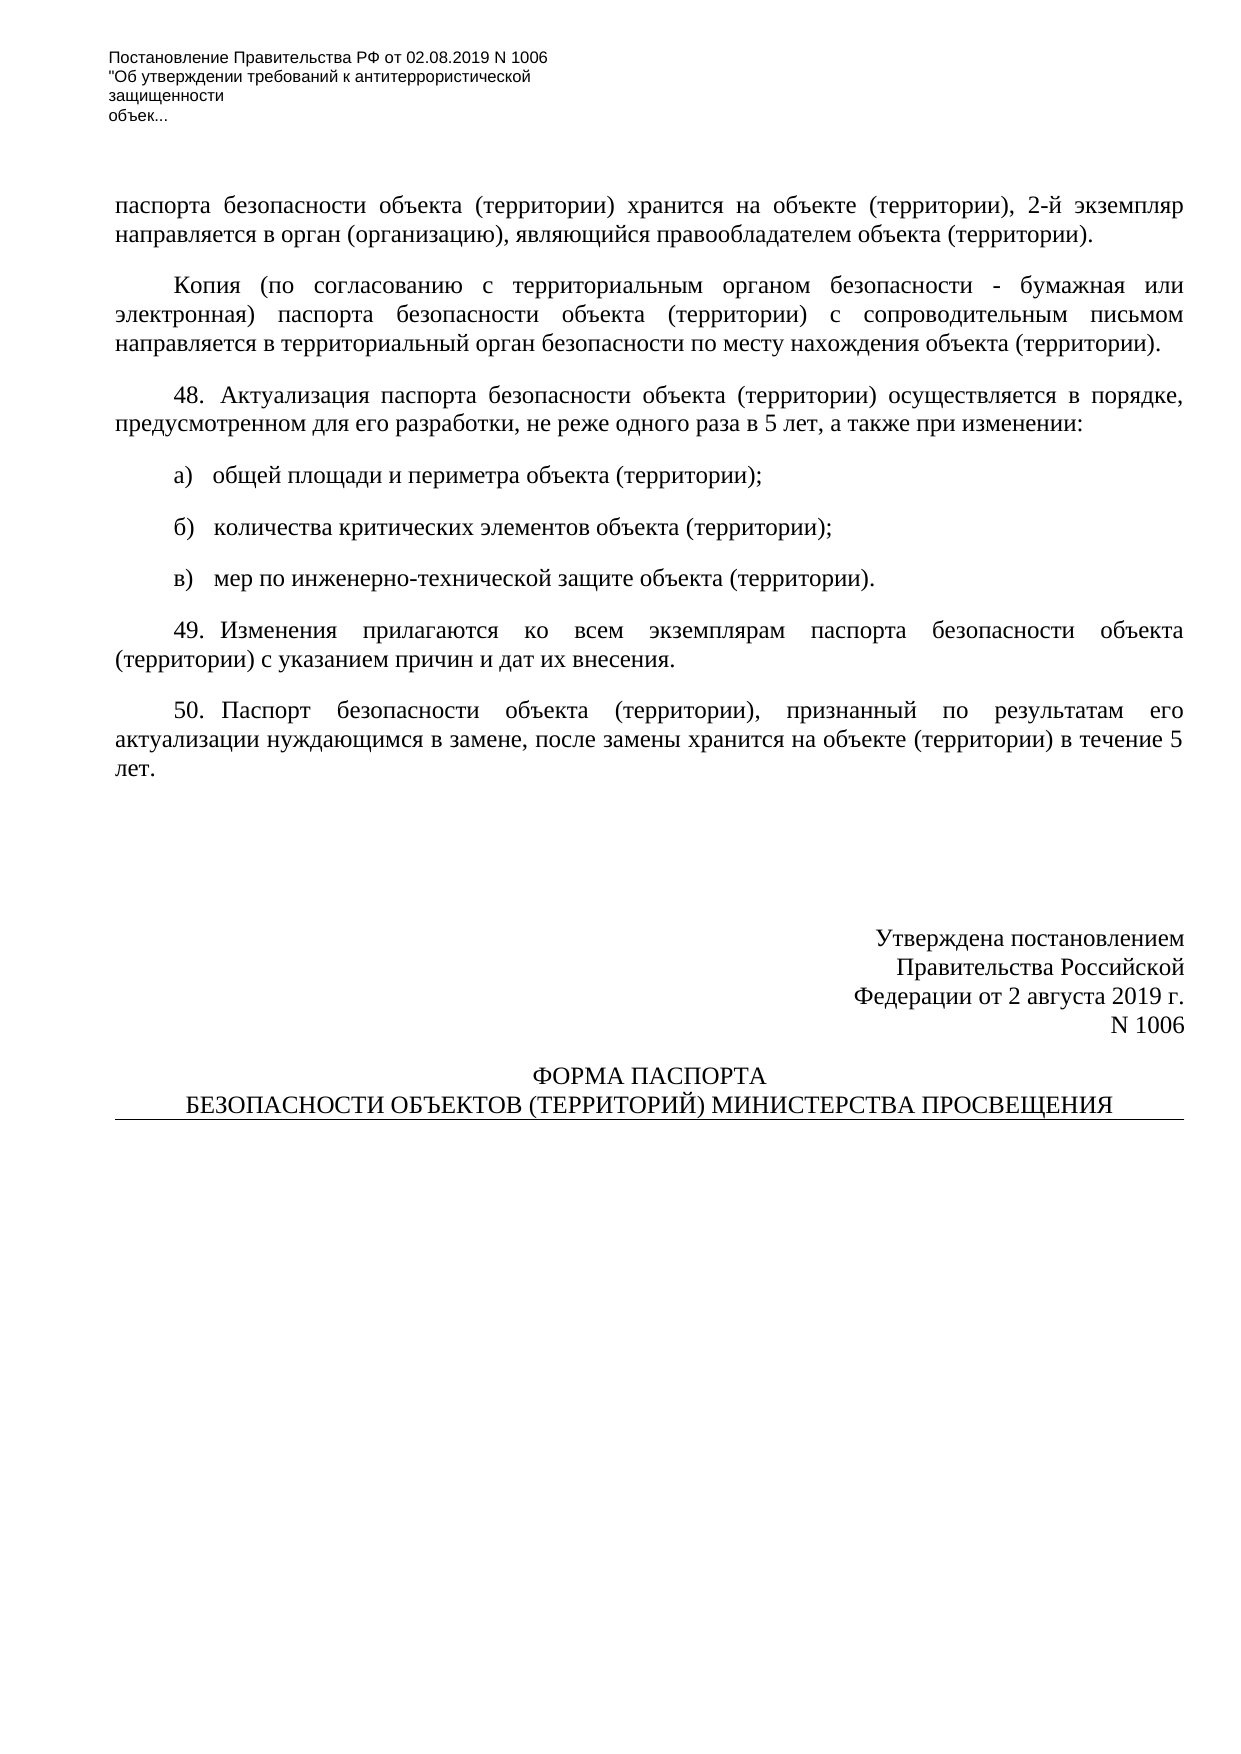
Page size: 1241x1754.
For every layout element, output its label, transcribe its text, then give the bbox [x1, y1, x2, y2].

text в) мер по инженерно-технической защите объекта (территории). [115, 563, 1184, 592]
list Изменения прилагаются ко всем экземплярам паспорта безопасности объекта (территории) с указанием причин и дат их внесения. [115, 615, 1184, 673]
list Паспорт безопасности объекта (территории), признанный по результатам его актуализации нуждающимся в замене, после замены хранится на объекте (территории) в течение 5 лет. [115, 696, 1184, 782]
list Актуализация паспорта безопасности объекта (территории) осуществляется в порядке, предусмотренном для его разработки, не реже одного раза в 5 лет, а также при изменении: [115, 380, 1184, 437]
text ФОРМА ПАСПОРТА [115, 1061, 1184, 1090]
text Утверждена постановлением Правительства Российской Федерации от 2 августа 2019 г. N 1006 [838, 923, 1184, 1038]
text а) общей площади и периметра объекта (территории); [115, 460, 1184, 489]
text Копия (по согласованию с территориальным органом безопасности - бумажная или электронная) паспорта безопасности объекта (территории) с сопроводительным письмом направляется в территориальный орган безопасности по месту нахождения объекта (территории). [115, 271, 1184, 357]
text БЕЗОПАСНОСТИ ОБЪЕКТОВ (ТЕРРИТОРИЙ) МИНИСТЕРСТВА ПРОСВЕЩЕНИЯ [115, 1090, 1184, 1119]
text б) количества критических элементов объекта (территории); [115, 512, 1184, 541]
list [115, 190, 1184, 248]
